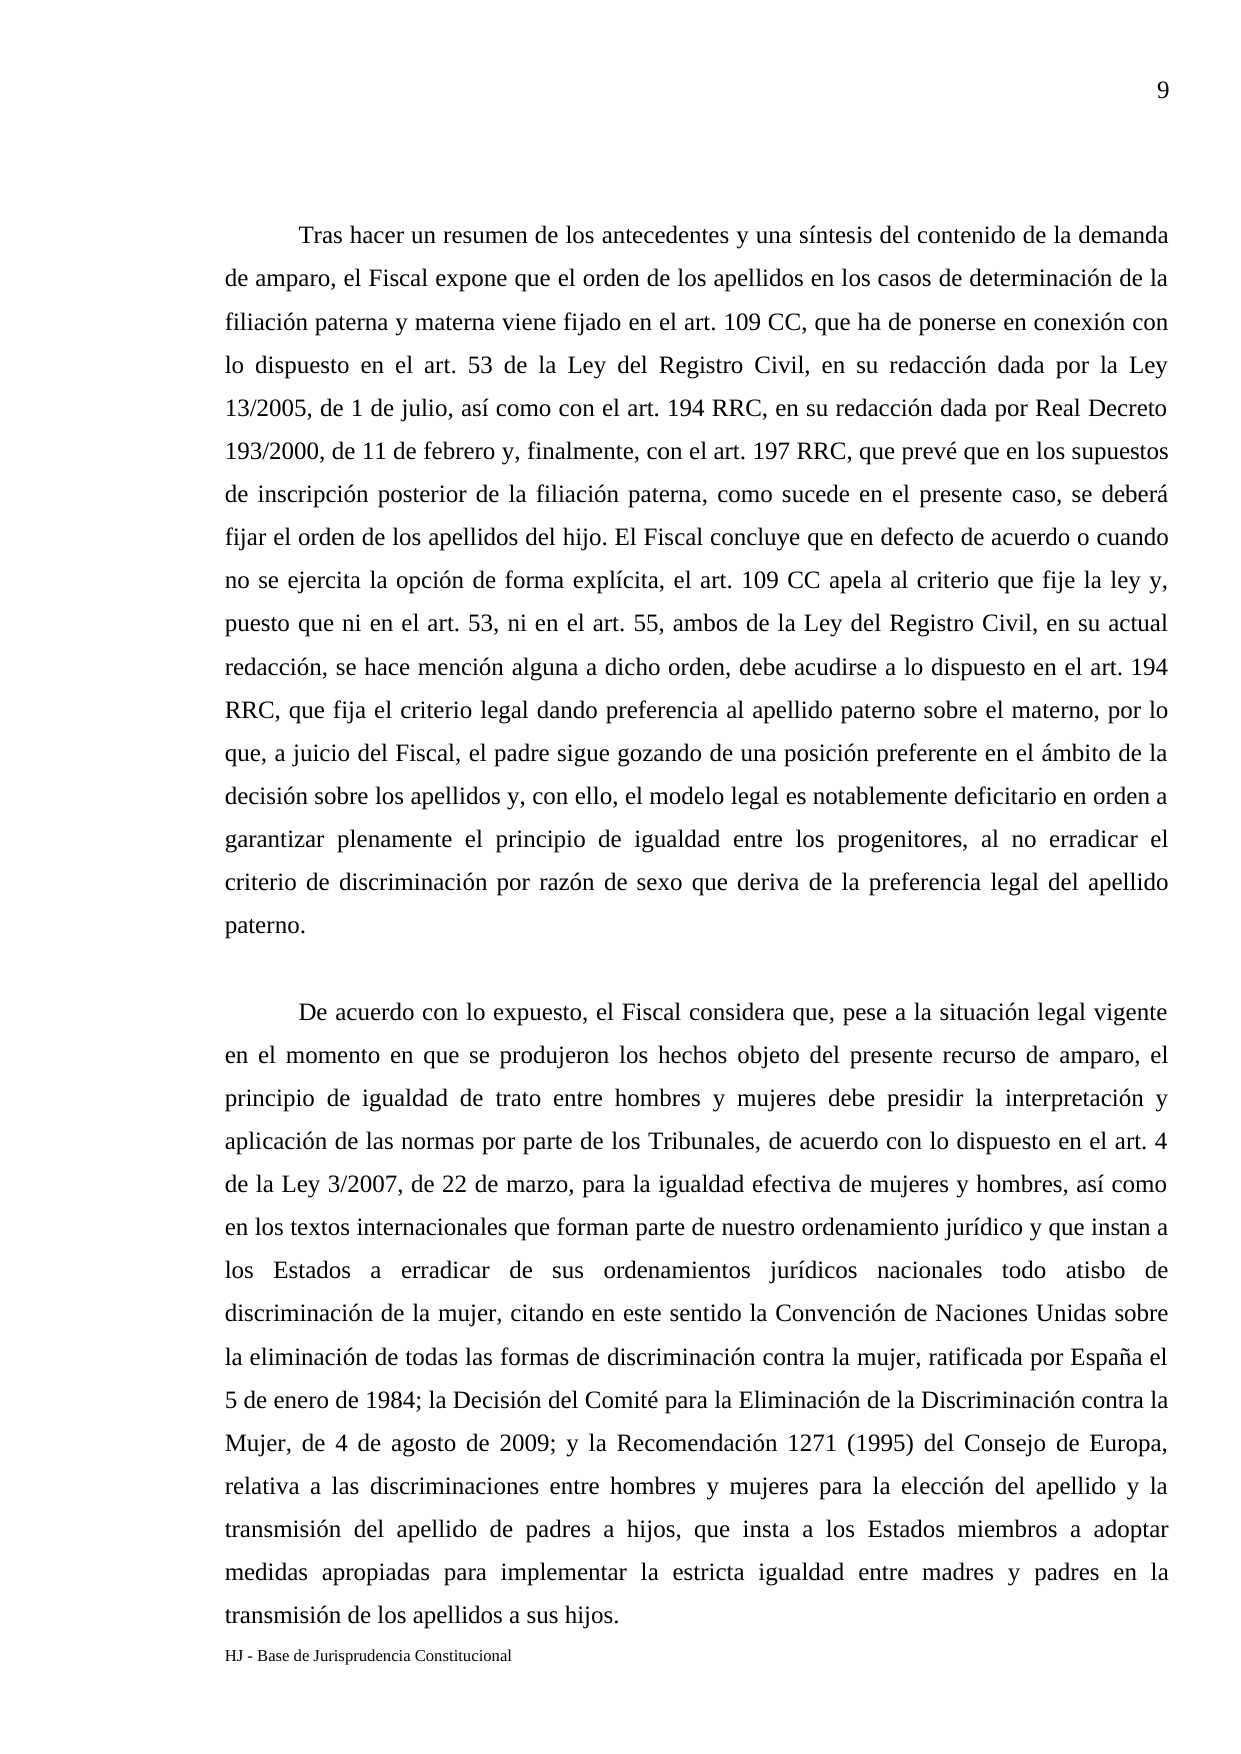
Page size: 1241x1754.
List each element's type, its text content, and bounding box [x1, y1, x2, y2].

text Tras hacer un resumen de los antecedentes y una síntesis del contenido de la demanda de amparo, el Fiscal expone que el orden de los apellidos en los casos de determinación de la filiación paterna y materna viene fijado en el art. 109 CC, que ha de ponerse en conexión con lo dispuesto en el art. 53 de la Ley del Registro Civil, en su redacción dada por la Ley 13/2005, de 1 de julio, así como con el art. 194 RRC, en su redacción dada por Real Decreto 193/2000, de 11 de febrero y, finalmente, con el art. 197 RRC, que prevé que en los supuestos de inscripción posterior de la filiación paterna, como sucede en el presente caso, se deberá fijar el orden de los apellidos del hijo. El Fiscal concluye que en defecto de acuerdo o cuando no se ejercita la opción de forma explícita, el art. 109 CC apela al criterio que fije la ley y, puesto que ni en el art. 53, ni en el art. 55, ambos de la Ley del Registro Civil, en su actual redacción, se hace mención alguna a dicho orden, debe acudirse a lo dispuesto en el art. 194 RRC, que fija el criterio legal dando preferencia al apellido paterno sobre el materno, por lo que, a juicio del Fiscal, el padre sigue gozando de una posición preferente en el ámbito de la decisión sobre los apellidos y, con ello, el modelo legal es notablemente deficitario en orden a garantizar plenamente el principio de igualdad entre los progenitores, al no erradicar el criterio de discriminación por razón de sexo que deriva de la preferencia legal del apellido paterno. [224, 220, 1169, 939]
text De acuerdo con lo expuesto, el Fiscal considera que, pese a la situación legal vigente en el momento en que se produjeron los hechos objeto del presente recurso de amparo, el principio de igualdad de trato entre hombres y mujeres debe presidir la interpretación y aplicación de las normas por parte de los Tribunales, de acuerdo con lo dispuesto en el art. 4 de la Ley 3/2007, de 22 de marzo, para la igualdad efectiva de mujeres y hombres, así como en los textos internacionales que forman parte de nuestro ordenamiento jurídico y que instan a los Estados a erradicar de sus ordenamientos jurídicos nacionales todo atisbo de discriminación de la mujer, citando en este sentido la Convención de Naciones Unidas sobre la eliminación de todas las formas de discriminación contra la mujer, ratificada por España el 5 de enero de 1984; la Decisión del Comité para la Eliminación de la Discriminación contra la Mujer, de 4 de agosto de 2009; y la Recomendación 1271 (1995) del Consejo de Europa, relativa a las discriminaciones entre hombres y mujeres para la elección del apellido y la transmisión del apellido de padres a hijos, que insta a los Estados miembros a adoptar medidas apropiadas para implementar la estricta igualdad entre madres y padres en la transmisión de los apellidos a sus hijos. [224, 997, 1169, 1629]
